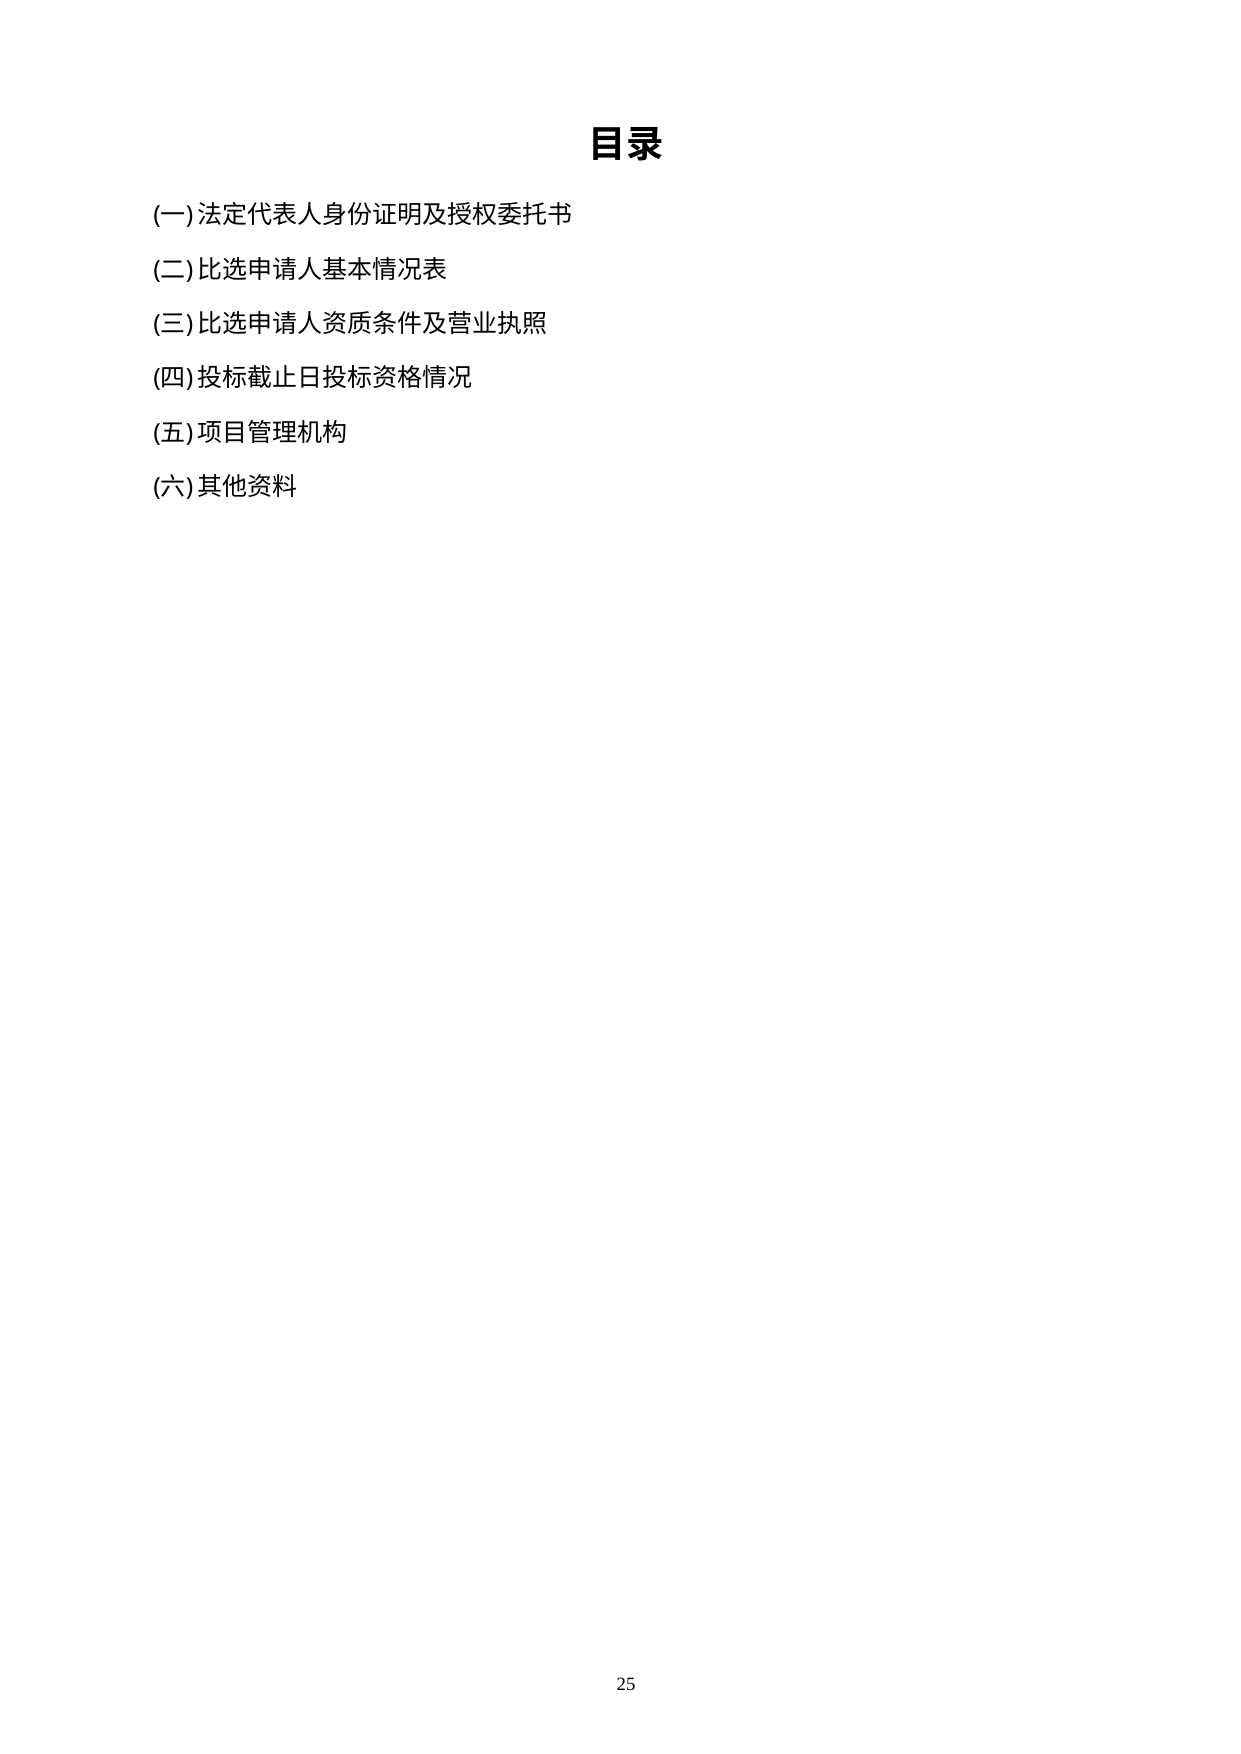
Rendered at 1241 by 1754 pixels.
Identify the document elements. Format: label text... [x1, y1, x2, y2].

list 比选申请人基本情况表 [153, 249, 1098, 285]
text 目录 [153, 113, 1098, 168]
list 投标截止日投标资格情况 [153, 358, 1098, 394]
list 其他资料 [153, 467, 1098, 503]
list 项目管理机构 [153, 412, 1098, 448]
list 法定代表人身份证明及授权委托书 [153, 195, 1098, 231]
list 比选申请人资质条件及营业执照 [153, 303, 1098, 340]
